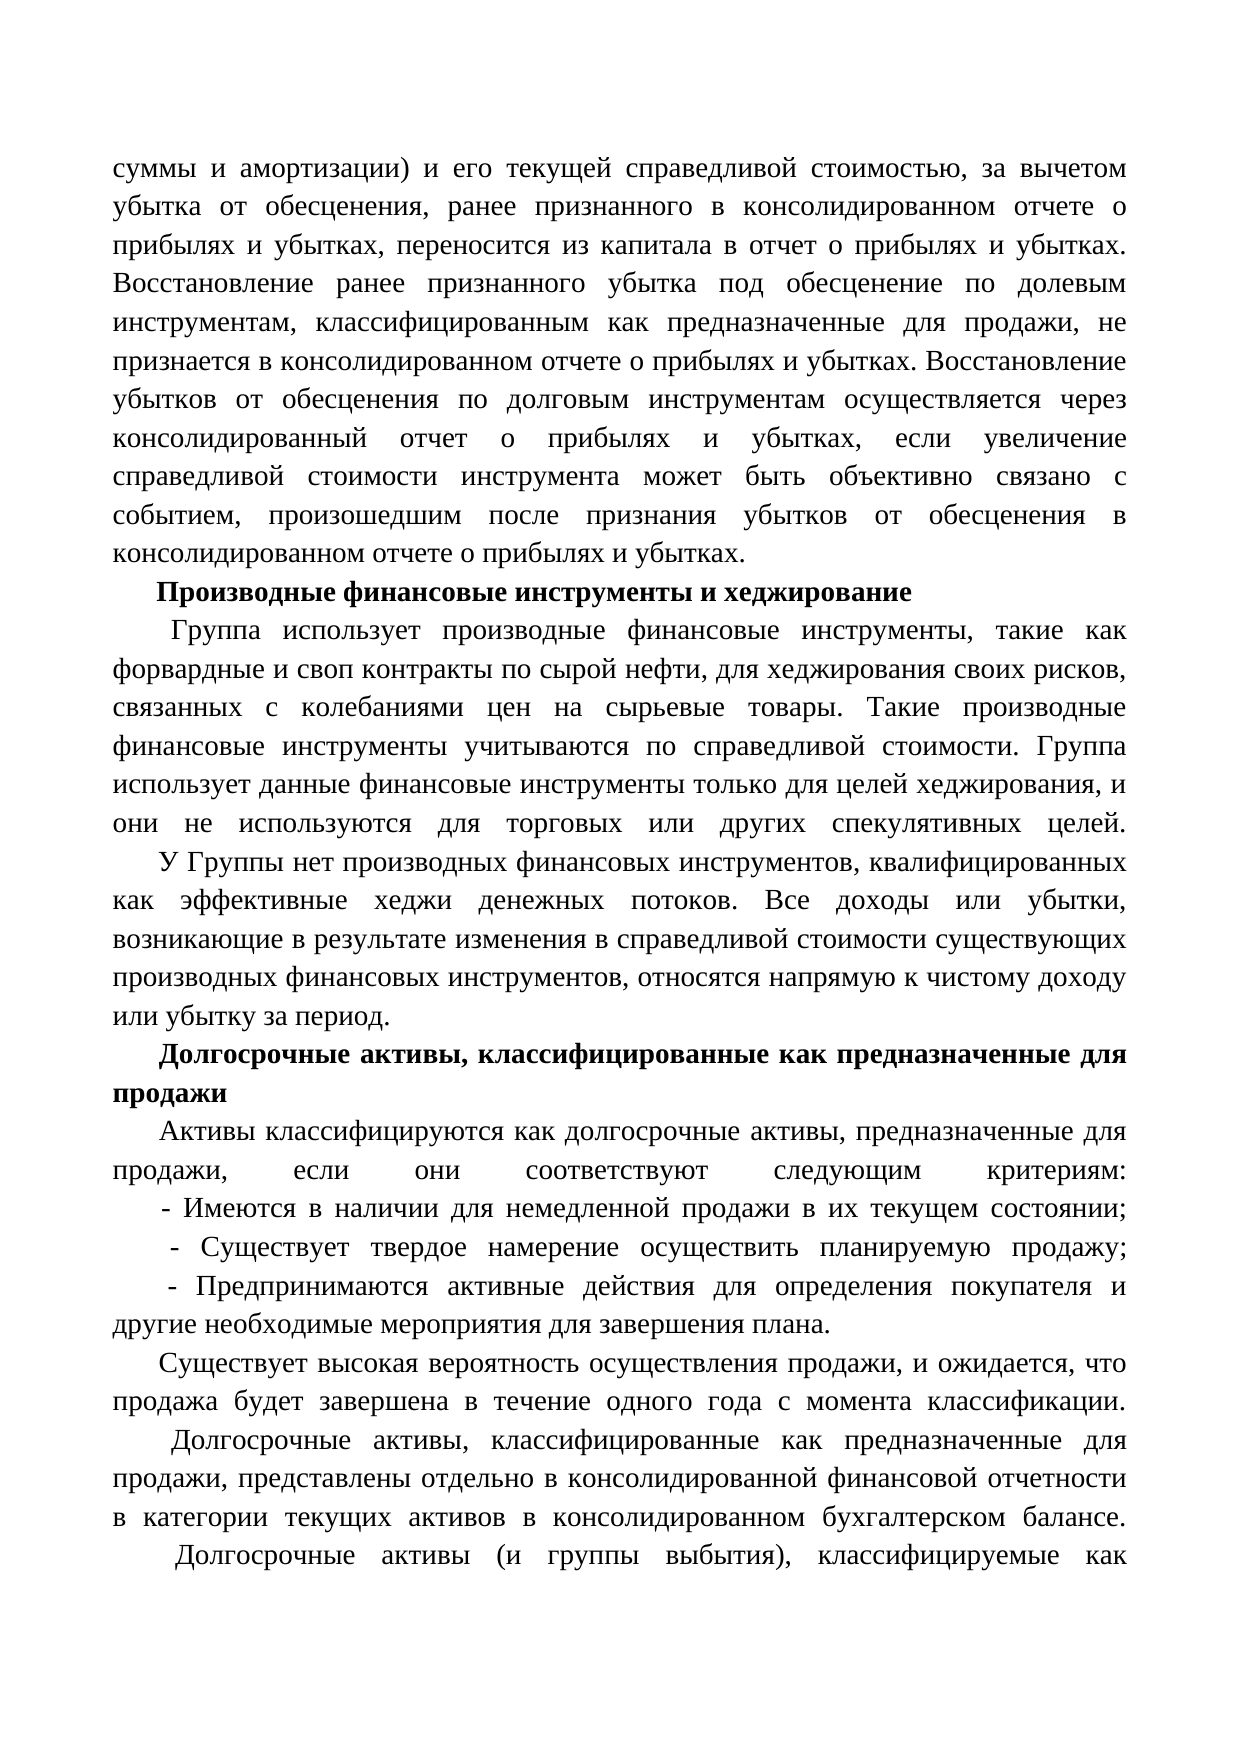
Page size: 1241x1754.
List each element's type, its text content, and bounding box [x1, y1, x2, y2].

text Производные финансовые инструменты и хеджирование [112, 574, 1128, 607]
text Долгосрочные активы, классифицированные как предназначенные для продажи [112, 1036, 1128, 1108]
text Группа использует производные финансовые инструменты, такие как форвардные и своп контракты по сырой нефти, для хеджирования своих рисков, связанных с колебаниями цен на сырьевые товары. Такие производные финансовые инструменты учитываются по справедливой стоимости. Группа использует данные финансовые инструменты только для целей хеджирования, и они не используются для торговых или других спекулятивных целей. У Группы нет производных финансовых инструментов, квалифицированных как эффективные хеджи денежных потоков. Все доходы или убытки, возникающие в результате изменения в справедливой стоимости существующих производных финансовых инструментов, относятся напрямую к чистому доходу или убытку за период. [112, 612, 1128, 1031]
text Активы классифицируются как долгосрочные активы, предназначенные для продажи, если они соответствуют следующим критериям: - Имеются в наличии для немедленной продажи в их текущем состоянии; - Существует твердое намерение осуществить планируемую продажу; - Предпринимаются активные действия для определения покупателя и другие необходимые мероприятия для завершения плана. [112, 1113, 1128, 1340]
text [112, 150, 1128, 569]
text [112, 1345, 1128, 1571]
